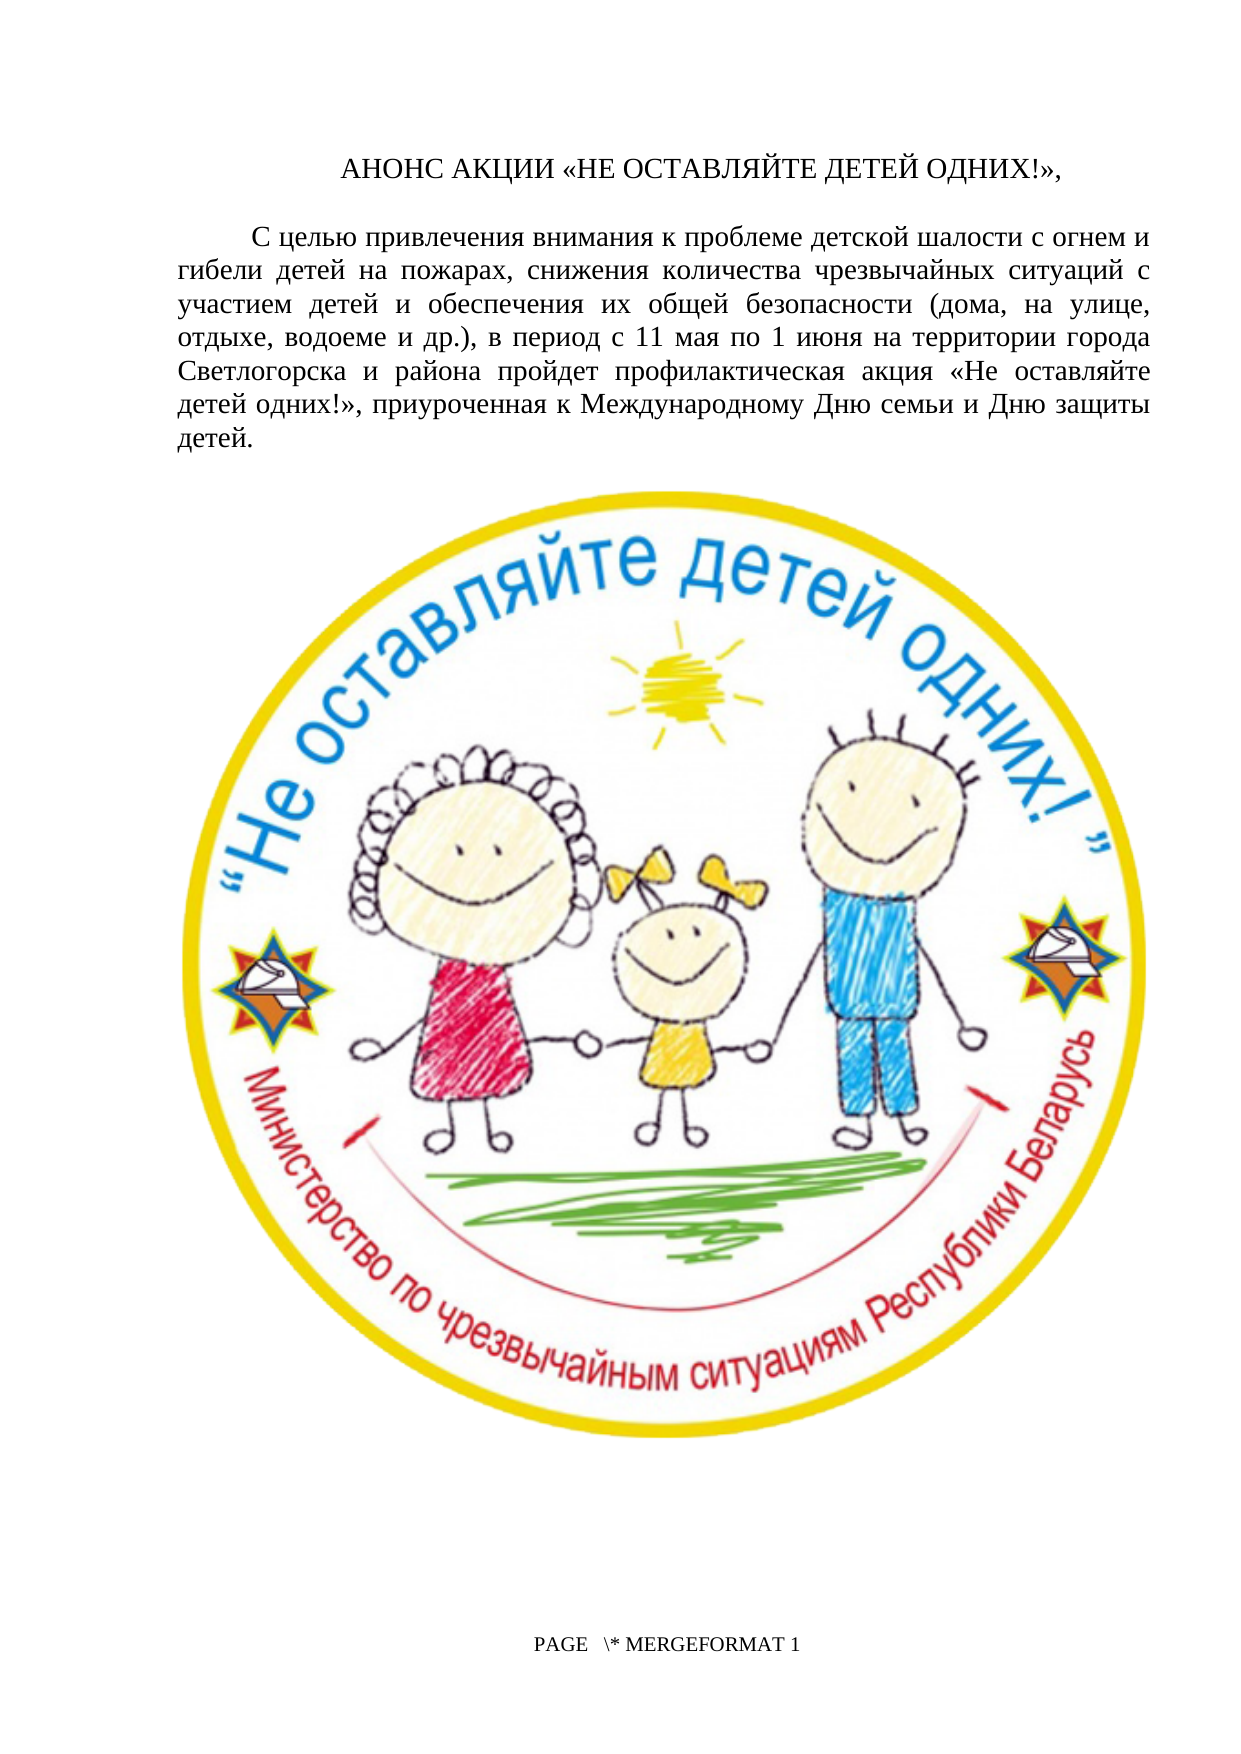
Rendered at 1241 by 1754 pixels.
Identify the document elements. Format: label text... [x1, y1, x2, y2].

picture [177, 487, 1152, 1444]
text С целью привлечения внимания к проблеме детской шалости с огнем и гибели детей на пожарах, снижения количества чрезвычайных ситуаций с участием детей и обеспечения их общей безопасности (дома, на улице, отдыхе, водоеме и др.), в период с 11 мая по 1 июня на территории города Светлогорска и района пройдет профилактическая акция «Не оставляйте детей одних!», приуроченная к Международному Дню семьи и Дню защиты детей. [177, 219, 1152, 453]
text АНОНС АКЦИИ «НЕ ОСТАВЛЯЙТЕ ДЕТЕЙ ОДНИХ!», [177, 152, 1152, 185]
